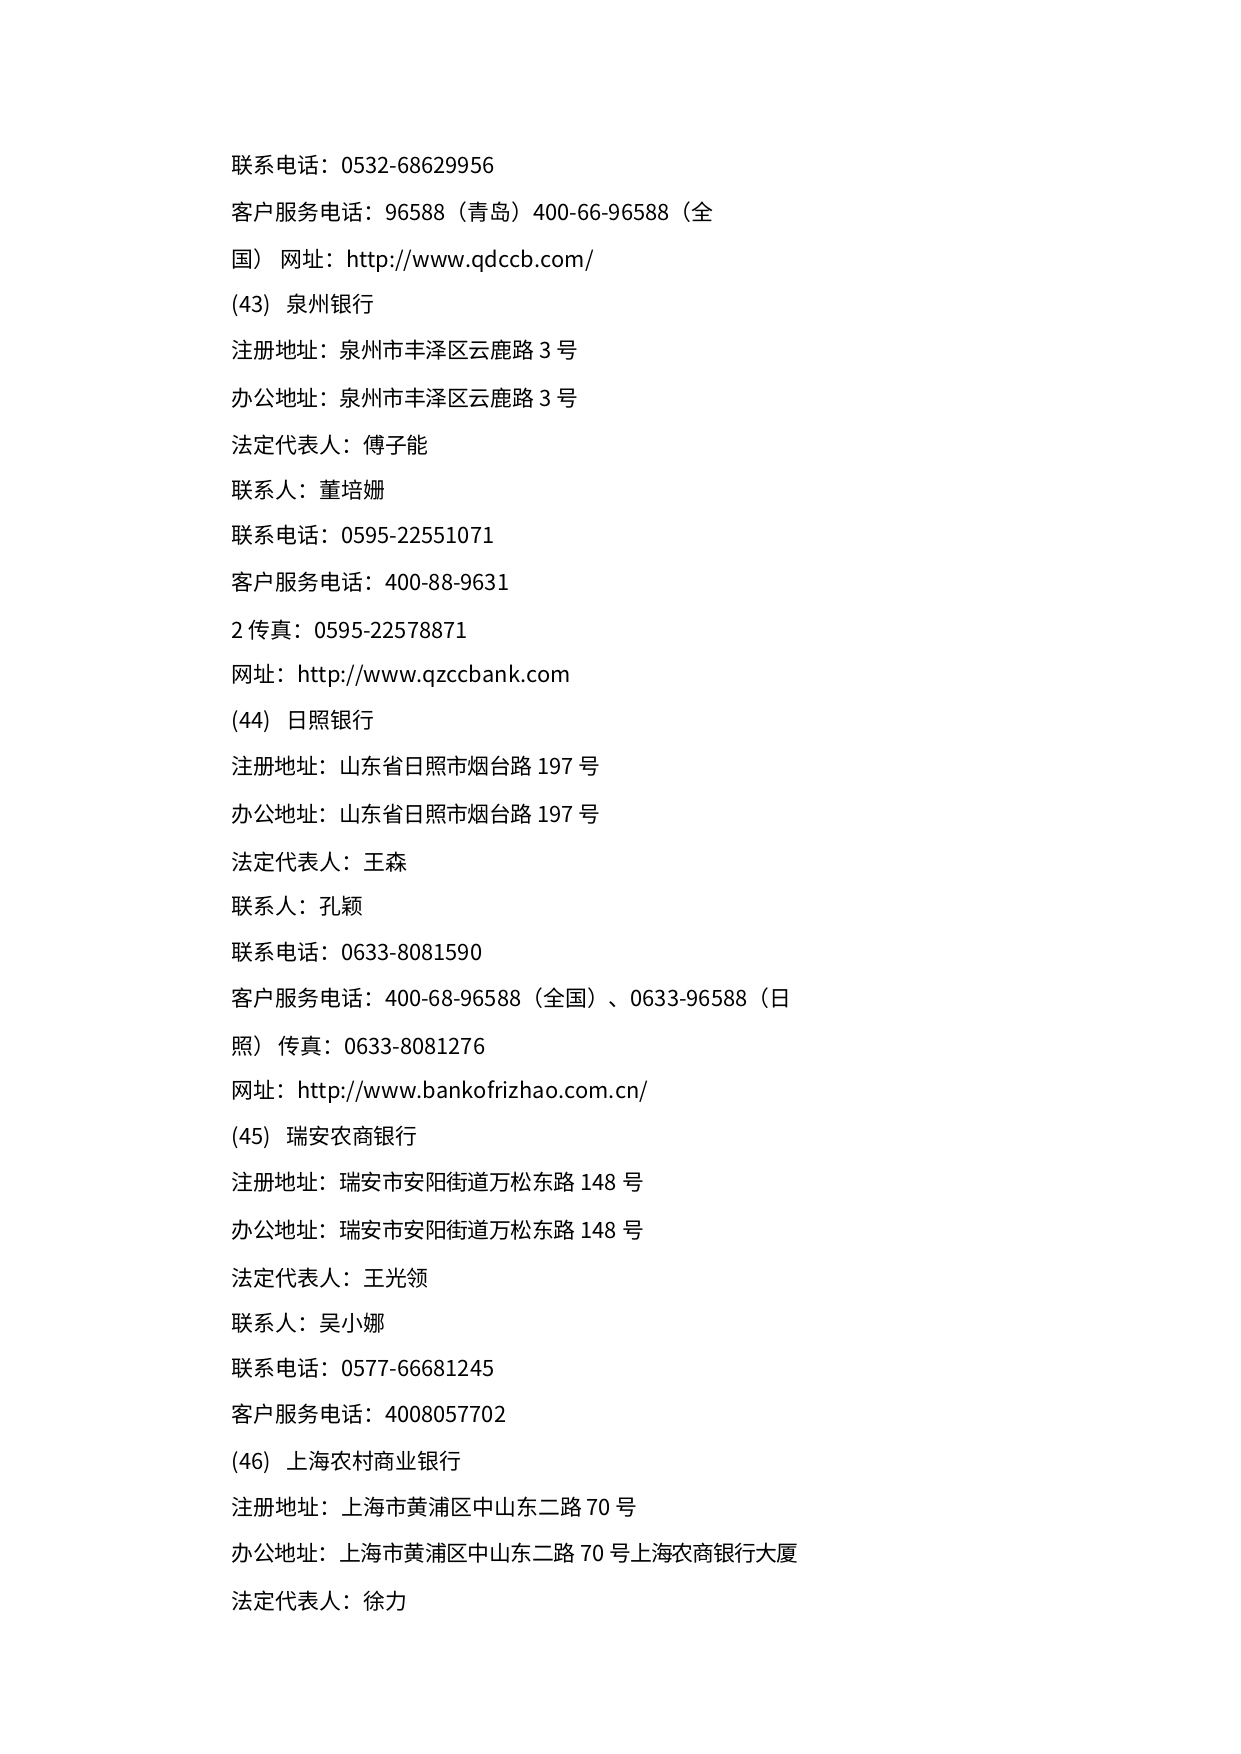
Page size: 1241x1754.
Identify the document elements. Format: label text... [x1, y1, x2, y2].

text 注册地址：瑞安市安阳街道万松东路 148 号办公地址：瑞安市安阳街道万松东路 148 号法定代表人：王光领 [232, 1165, 647, 1293]
text 客户服务电话：400-88-96312 传真：0595-22578871 [232, 565, 516, 644]
list 上海农村商业银行 [232, 1444, 1142, 1475]
text 办公地址：上海市黄浦区中山东二路 70 号上海农商银行大厦法定代表人：徐力 [232, 1536, 811, 1616]
text 注册地址：山东省日照市烟台路 197 号办公地址：山东省日照市烟台路 197 号法定代表人：王森 [232, 749, 603, 876]
text 联系人：孔颖 [232, 892, 1142, 920]
text 联系电话：0633-8081590 [232, 935, 1142, 967]
text 客户服务电话：96588（青岛）400-66-96588（全国） 网址：http://www.qdccb.com/ [232, 194, 746, 274]
text 联系电话：0532-68629956 [232, 148, 1142, 180]
list 泉州银行 [232, 290, 1142, 318]
text 客户服务电话：4008057702 [232, 1397, 1142, 1429]
text 网址：http://www.bankofrizhao.com.cn/ [232, 1077, 1142, 1104]
list 日照银行 [232, 703, 1142, 734]
text 联系电话：0577-66681245 [232, 1351, 1142, 1383]
text 客户服务电话：400-68-96588（全国）、0633-96588（日照） 传真：0633-8081276 [232, 981, 811, 1061]
text 注册地址：上海市黄浦区中山东二路 70 号 [232, 1490, 1142, 1521]
text 联系电话：0595-22551071 [232, 518, 1142, 550]
list 瑞安农商银行 [232, 1119, 1142, 1151]
text 联系人：吴小娜 [232, 1309, 1142, 1337]
text 注册地址：泉州市丰泽区云鹿路 3 号办公地址：泉州市丰泽区云鹿路 3 号法定代表人：傅子能 [232, 333, 582, 460]
text 网址：http://www.qzccbank.com [232, 660, 1142, 688]
text 联系人：董培姗 [232, 476, 1142, 504]
